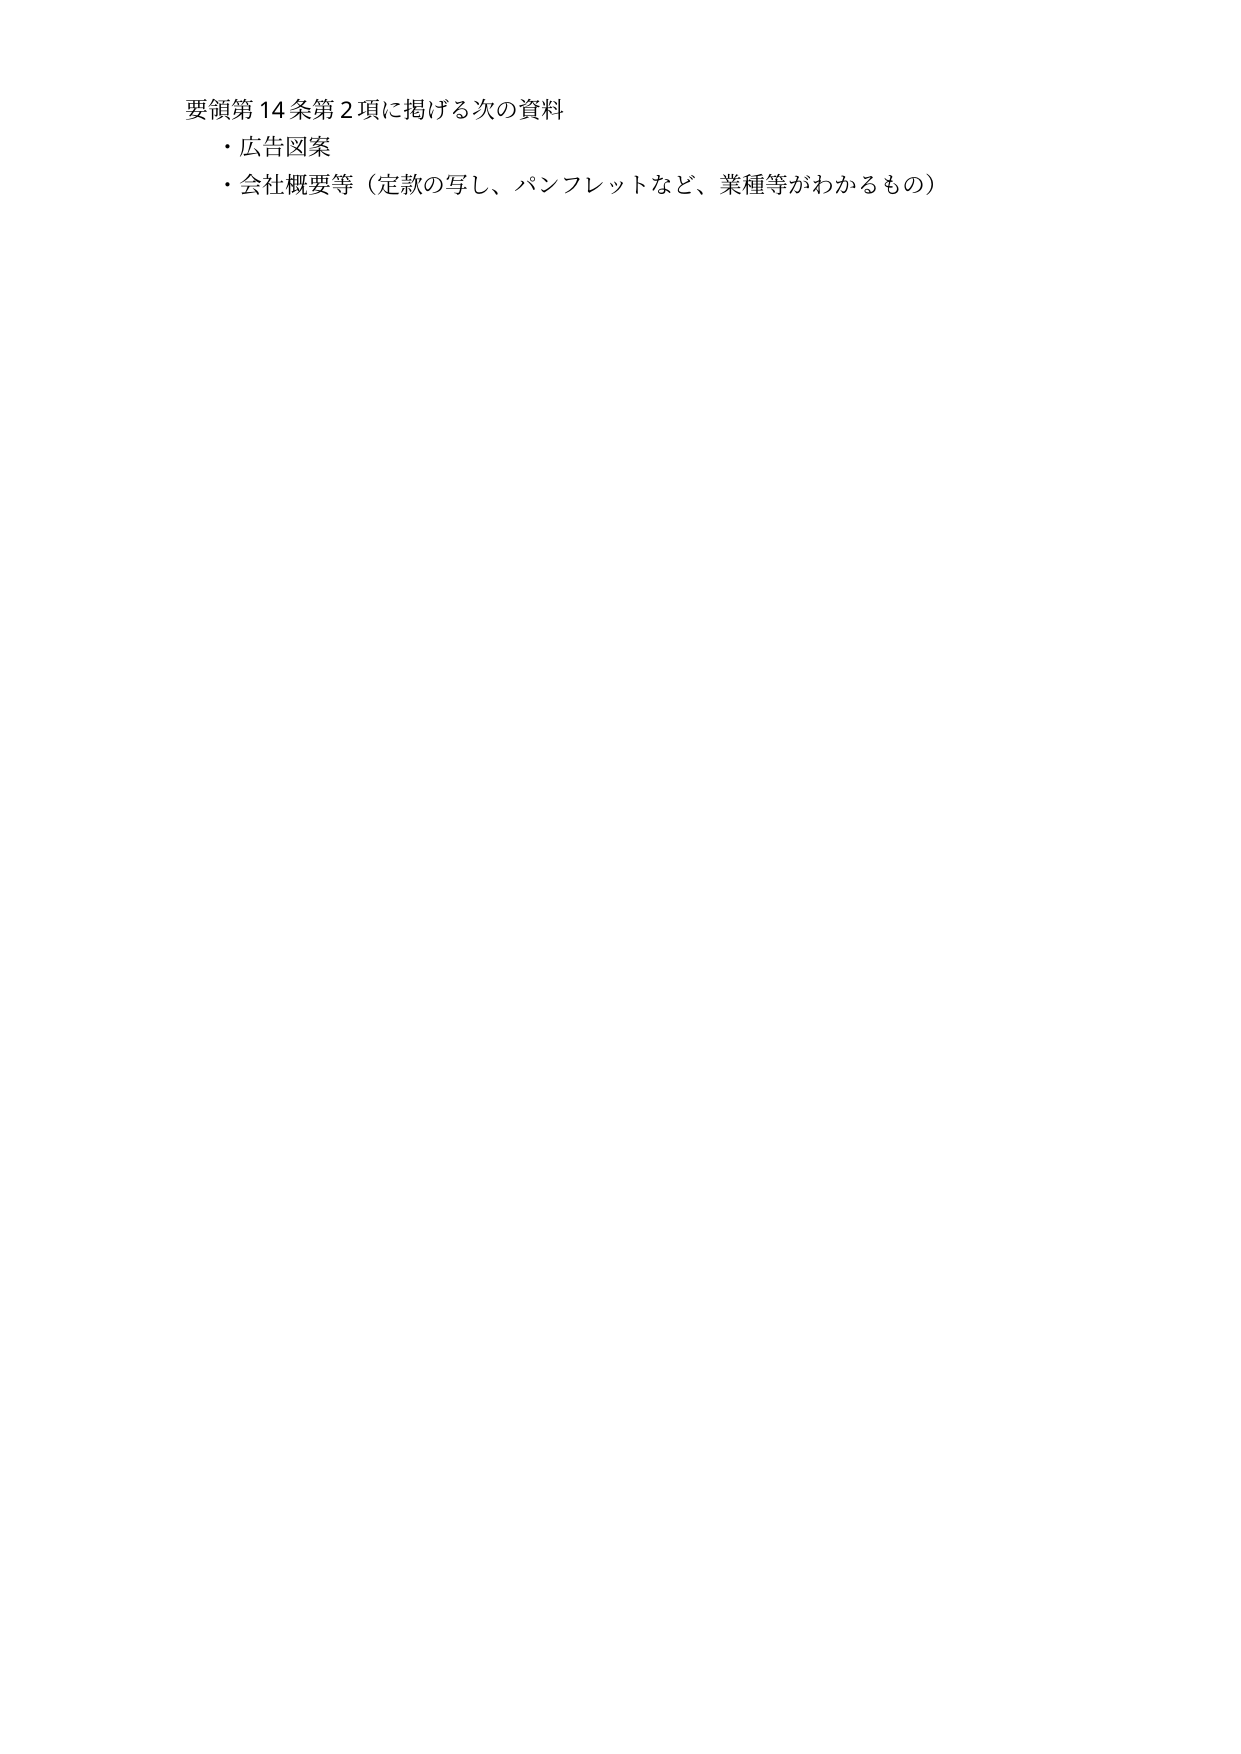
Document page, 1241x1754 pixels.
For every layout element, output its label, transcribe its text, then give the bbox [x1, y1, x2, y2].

text ・広告図案 [148, 127, 1092, 164]
text ・会社概要等（定款の写し、パンフレットなど、業種等がわかるもの） [148, 164, 1092, 202]
text 要領第14条第2項に掲げる次の資料 [185, 89, 1092, 127]
